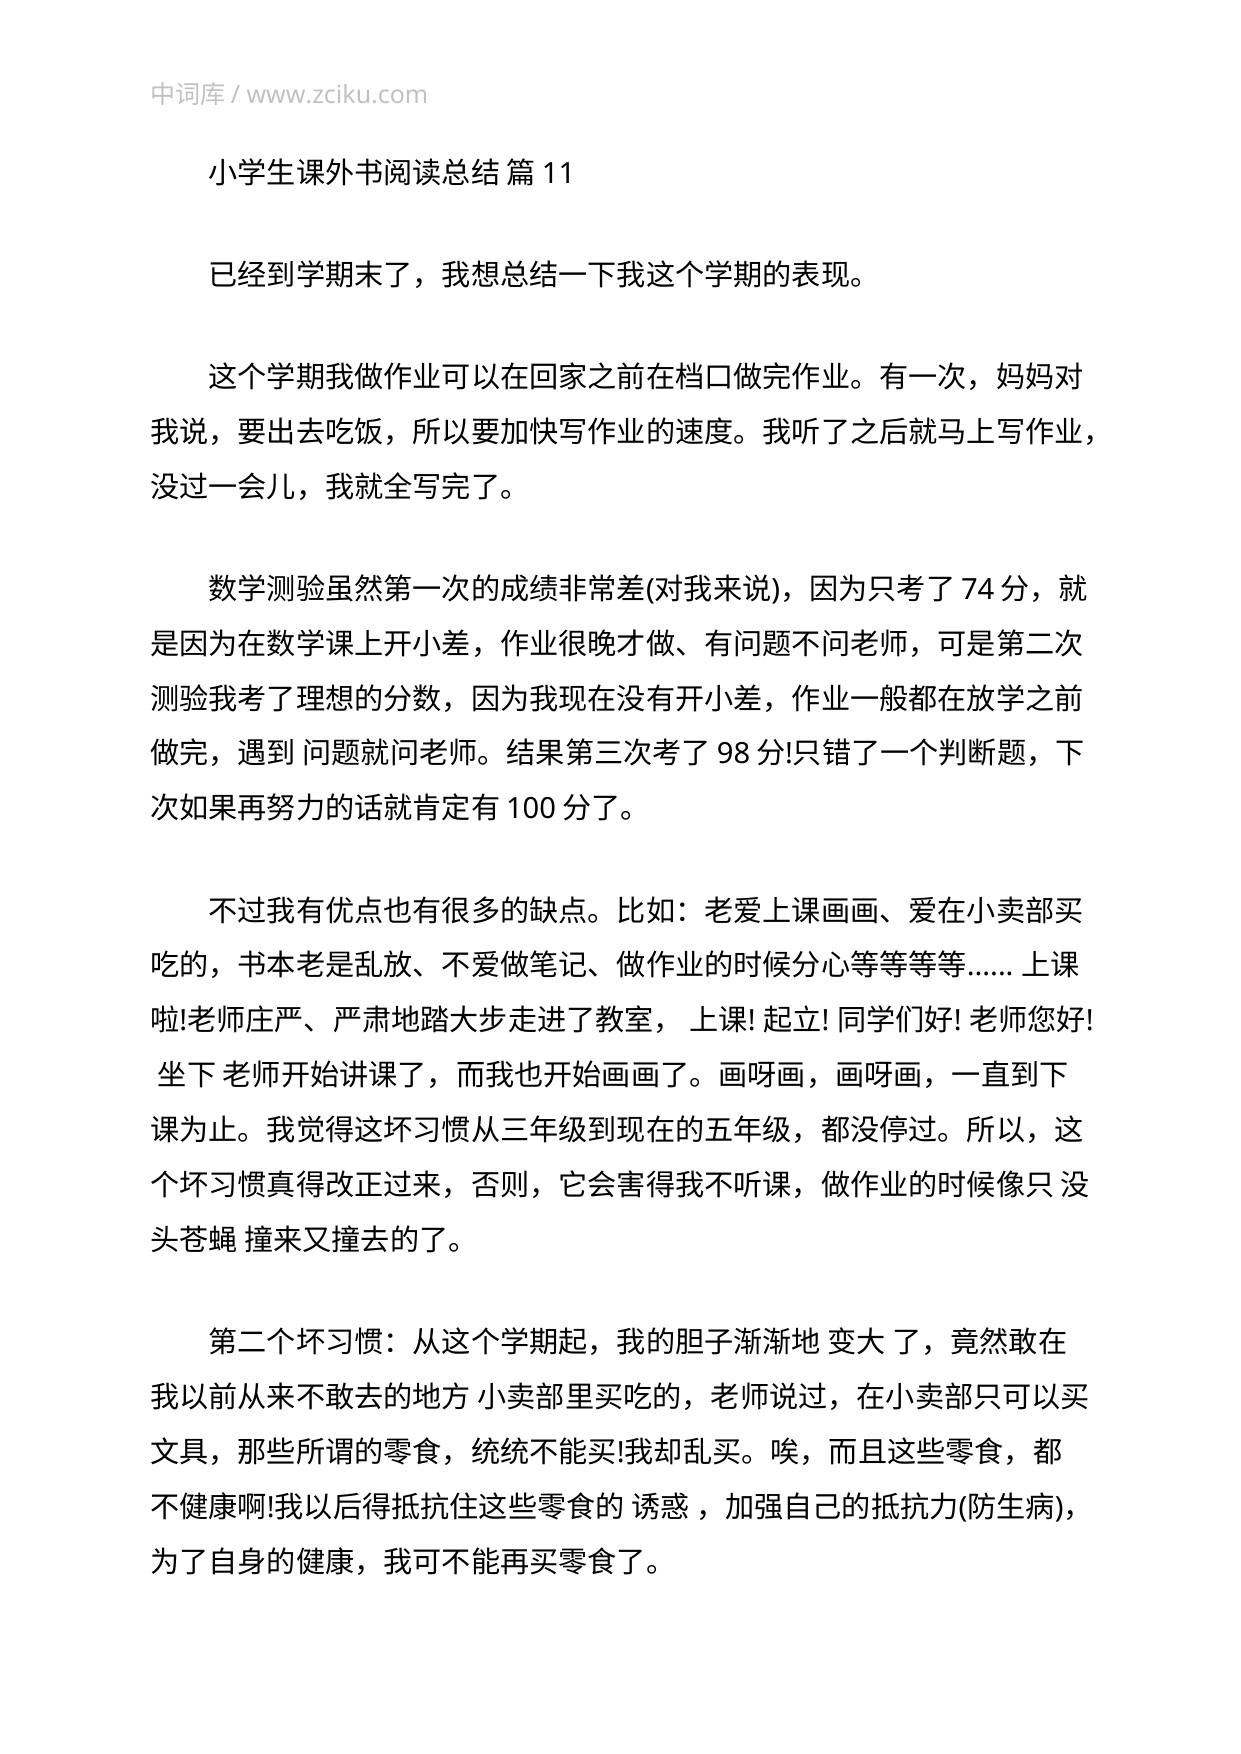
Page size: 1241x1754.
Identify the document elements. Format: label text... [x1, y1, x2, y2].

text 这个学期我做作业可以在回家之前在档口做完作业。有一次，妈妈对我说，要出去吃饭，所以要加快写作业的速度。我听了之后就马上写作业，没过一会儿，我就全写完了。 [150, 354, 1090, 506]
text 已经到学期末了，我想总结一下我这个学期的表现。 [150, 252, 1090, 294]
text 不过我有优点也有很多的缺点。比如：老爱上课画画、爱在小卖部买吃的，书本老是乱放、不爱做笔记、做作业的时候分心等等等等...... 上课啦!老师庄严、严肃地踏大步走进了教室， 上课! 起立! 同学们好! 老师您好! 坐下 老师开始讲课了，而我也开始画画了。画呀画，画呀画，一直到下课为止。我觉得这坏习惯从三年级到现在的五年级，都没停过。所以，这个坏习惯真得改正过来，否则，它会害得我不听课，做作业的时候像只 没头苍蝇 撞来又撞去的了。 [150, 887, 1090, 1259]
text 小学生课外书阅读总结 篇11 [150, 150, 1090, 192]
text 第二个坏习惯：从这个学期起，我的胆子渐渐地 变大 了，竟然敢在我以前从来不敢去的地方 小卖部里买吃的，老师说过，在小卖部只可以买文具，那些所谓的零食，统统不能买!我却乱买。唉，而且这些零食，都不健康啊!我以后得抵抗住这些零食的 诱惑 ，加强自己的抵抗力(防生病)，为了自身的健康，我可不能再买零食了。 [150, 1318, 1090, 1581]
text 数学测验虽然第一次的成绩非常差(对我来说)，因为只考了74分，就是因为在数学课上开小差，作业很晚才做、有问题不问老师，可是第二次测验我考了理想的分数，因为我现在没有开小差，作业一般都在放学之前做完，遇到 问题就问老师。结果第三次考了98分!只错了一个判断题，下次如果再努力的话就肯定有100分了。 [150, 565, 1090, 827]
